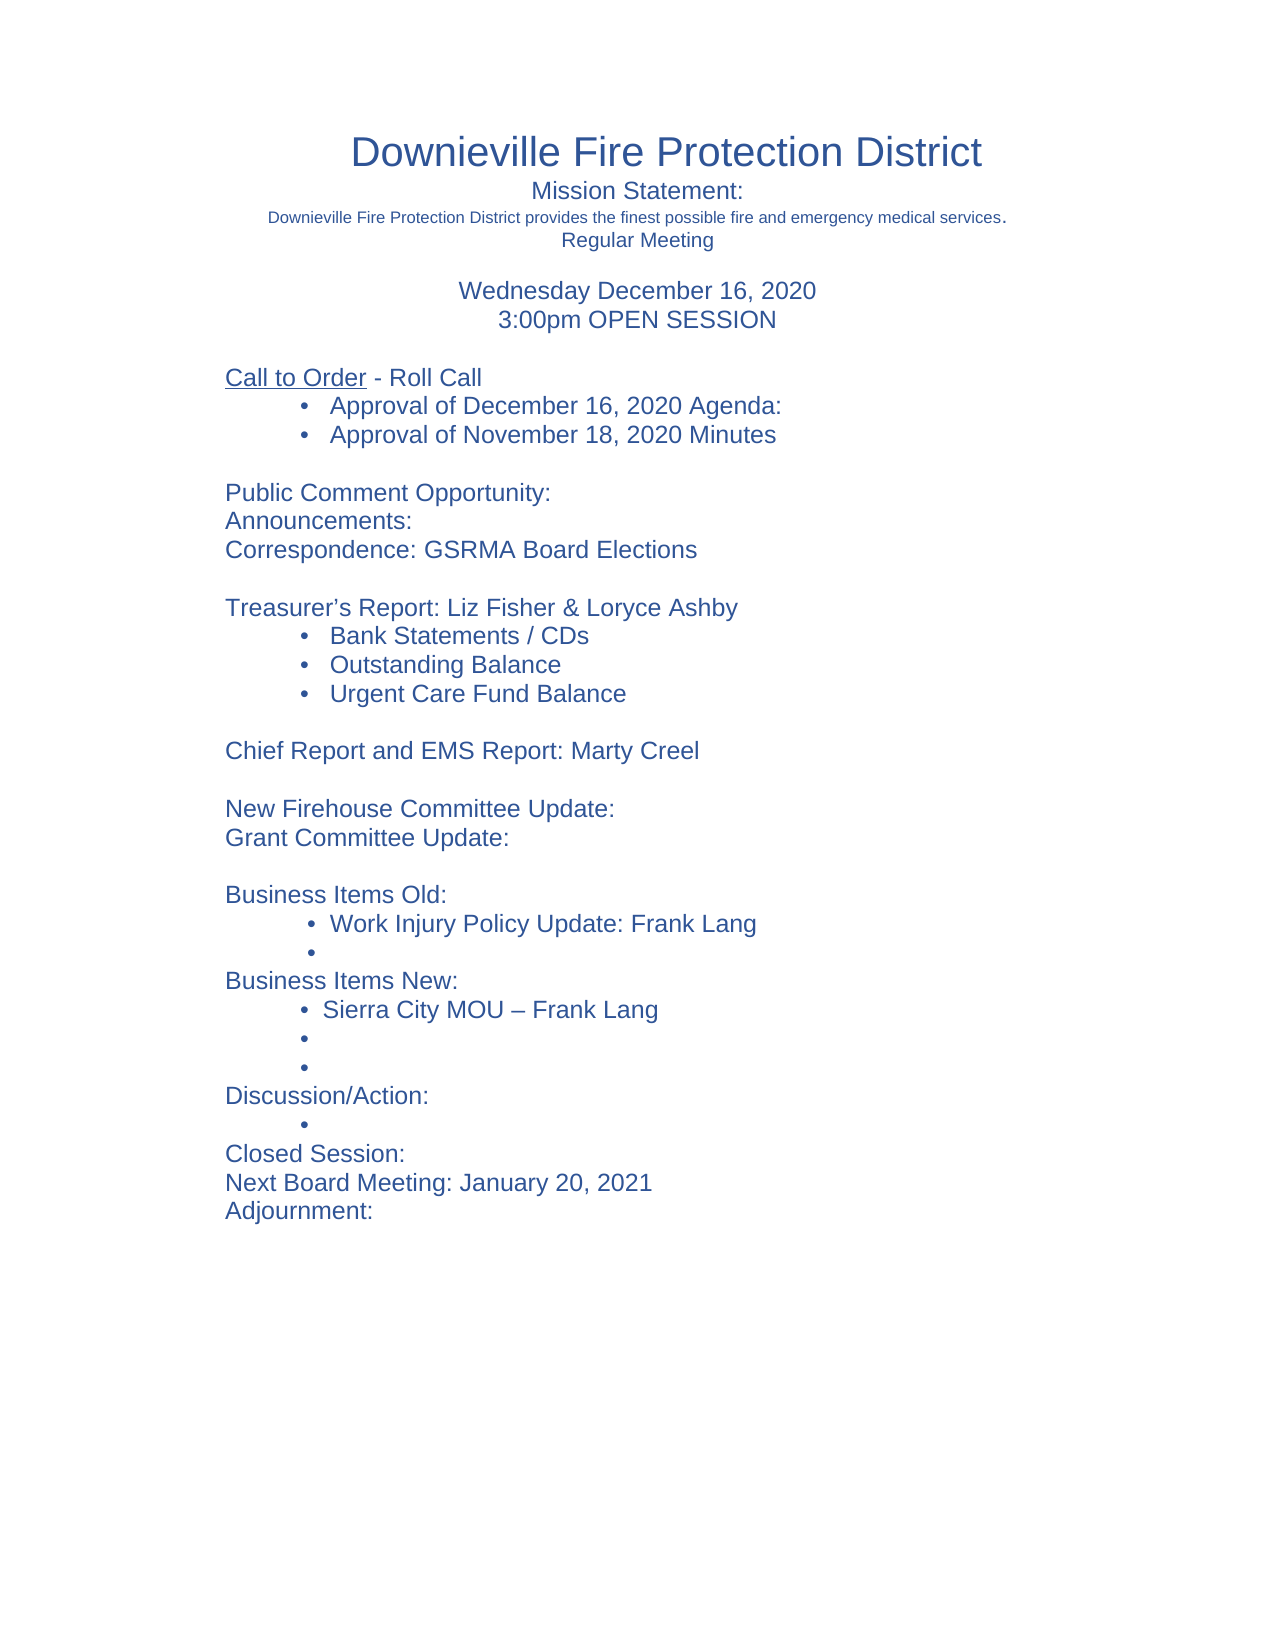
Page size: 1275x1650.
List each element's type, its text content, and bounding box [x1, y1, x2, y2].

text Chief Report and EMS Report: Marty Creel [225, 736, 1200, 765]
text Business Items New: [75, 966, 1200, 995]
text New Firehouse Committee Update: [75, 794, 1200, 822]
text Correspondence: GSRMA Board Elections [225, 535, 1200, 564]
text Closed Session: [75, 1139, 1200, 1167]
text 3:00pm OPEN SESSION [75, 305, 1200, 334]
text Wednesday December 16, 2020 [75, 276, 1200, 305]
text • Outstanding Balance [225, 650, 1200, 679]
text • Urgent Care Fund Balance [225, 679, 1200, 707]
text Treasurer’s Report: Liz Fisher & Loryce Ashby [225, 592, 1200, 621]
text • [225, 1110, 1200, 1139]
text • Sierra City MOU – Frank Lang [75, 995, 1200, 1024]
text • Approval of December 16, 2020 Agenda: • Approval of November 18, 2020 Minutes [225, 391, 1200, 449]
text • [75, 1024, 1200, 1052]
text • Work Injury Policy Update: Frank Lang [75, 909, 1200, 937]
text Adjournment: [150, 1196, 1200, 1225]
text Discussion/Action: [225, 1081, 1200, 1110]
text • Bank Statements / CDs [225, 621, 1200, 650]
text Grant Committee Update: [75, 822, 1200, 851]
text Call to Order - Roll Call [225, 362, 1200, 391]
text Business Items Old: [150, 880, 1200, 909]
text Announcements: [225, 506, 1200, 535]
text • [75, 1052, 1200, 1081]
text Downieville Fire Protection District Mission Statement: Downieville Fire Protection District provides the finest possible fire and emergency medical services. Regular Meeting [75, 128, 1200, 252]
text Next Board Meeting: January 20, 2021 [150, 1167, 1200, 1196]
text • [75, 937, 1200, 966]
text Public Comment Opportunity: [225, 477, 1200, 506]
